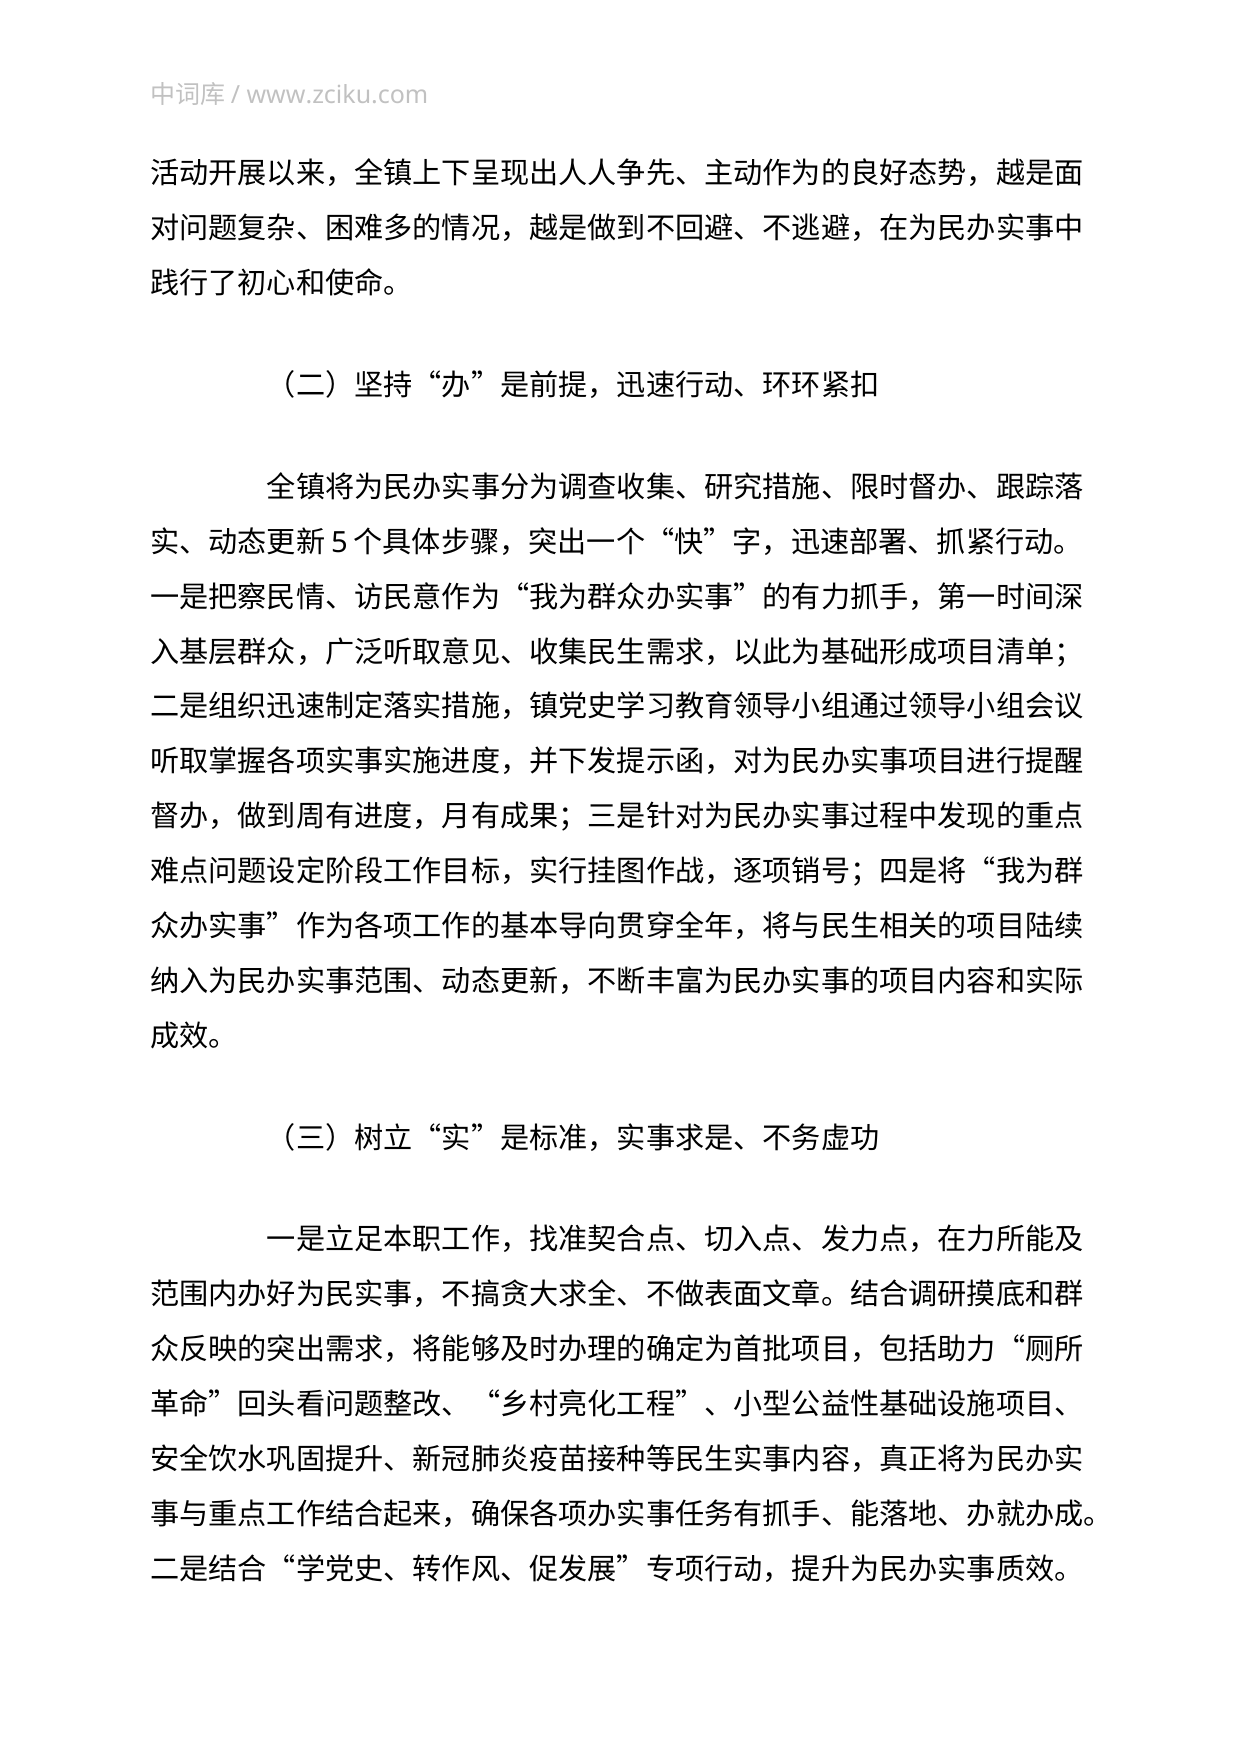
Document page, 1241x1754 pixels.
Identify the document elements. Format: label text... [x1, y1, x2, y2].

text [150, 1216, 1090, 1588]
text （二）坚持“办”是前提，迅速行动、环环紧扣 [150, 362, 1090, 404]
text （三）树立“实”是标准，实事求是、不务虚功 [150, 1114, 1090, 1156]
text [150, 150, 1090, 302]
text 全镇将为民办实事分为调查收集、研究措施、限时督办、跟踪落实、动态更新5个具体步骤，突出一个“快”字，迅速部署、抓紧行动。一是把察民情、访民意作为“我为群众办实事”的有力抓手，第一时间深入基层群众，广泛听取意见、收集民生需求，以此为基础形成项目清单；二是组织迅速制定落实措施，镇党史学习教育领导小组通过领导小组会议听取掌握各项实事实施进度，并下发提示函，对为民办实事项目进行提醒督办，做到周有进度，月有成果；三是针对为民办实事过程中发现的重点难点问题设定阶段工作目标，实行挂图作战，逐项销号；四是将“我为群众办实事”作为各项工作的基本导向贯穿全年，将与民生相关的项目陆续纳入为民办实事范围、动态更新，不断丰富为民办实事的项目内容和实际成效。 [150, 463, 1090, 1055]
